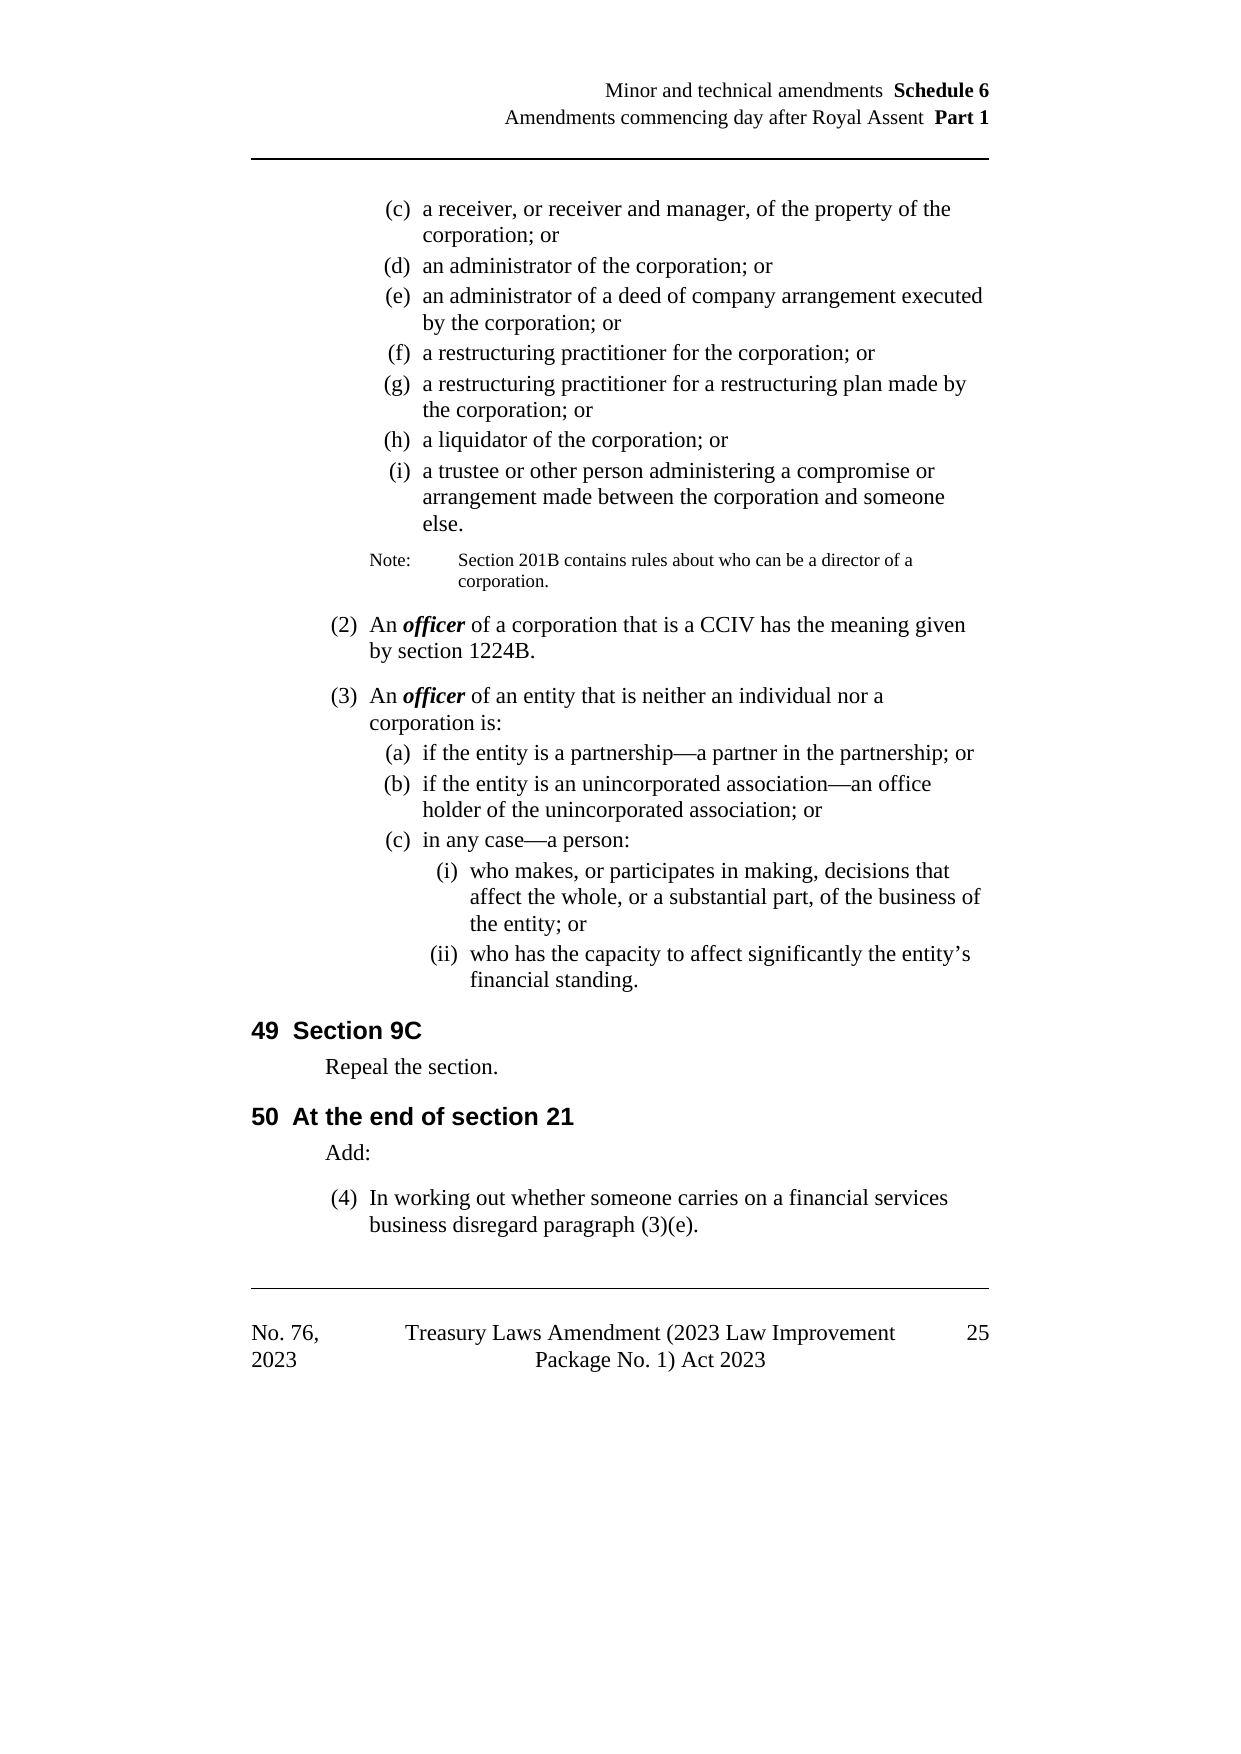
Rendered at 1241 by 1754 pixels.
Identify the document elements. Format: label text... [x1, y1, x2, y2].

text (4) In working out whether someone carries on a financial services business disregard paragraph (3)(e). [251, 1184, 989, 1237]
text (2) An officer of a corporation that is a CCIV has the meaning given by section 1224B. [251, 611, 989, 663]
text (f) a restructuring practitioner for the corporation; or [251, 339, 989, 366]
text (d) an administrator of the corporation; or [251, 252, 989, 278]
text (i) who makes, or participates in making, decisions that affect the whole, or a substantial part, of the business of the entity; or [251, 857, 989, 936]
text 50 At the end of section 21 [251, 1102, 989, 1131]
text (b) if the entity is an unincorporated association—an office holder of the unincorporated association; or [251, 769, 989, 822]
text 49 Section 9C [251, 1016, 989, 1044]
text (e) an administrator of a deed of company arrangement executed by the corporation; or [251, 282, 989, 335]
text (ii) who has the capacity to affect significantly the entity’s financial standing. [251, 940, 989, 993]
text Repeal the section. [325, 1053, 989, 1079]
text Add: [325, 1139, 989, 1166]
text (g) a restructuring practitioner for a restructuring plan made by the corporation; or [251, 370, 989, 422]
text (i) a trustee or other person administering a compromise or arrangement made between the corporation and someone else. [251, 457, 989, 536]
text (3) An officer of an entity that is neither an individual nor a corporation is: [251, 682, 989, 735]
text (h) a liquidator of the corporation; or [251, 427, 989, 453]
text (a) if the entity is a partnership—a partner in the partnership; or [251, 739, 989, 765]
text Note: Section 201B contains rules about who can be a director of a corporation. [369, 549, 989, 592]
text (c) a receiver, or receiver and manager, of the property of the corporation; or [251, 195, 989, 248]
text (c) in any case—a person: [251, 826, 989, 853]
